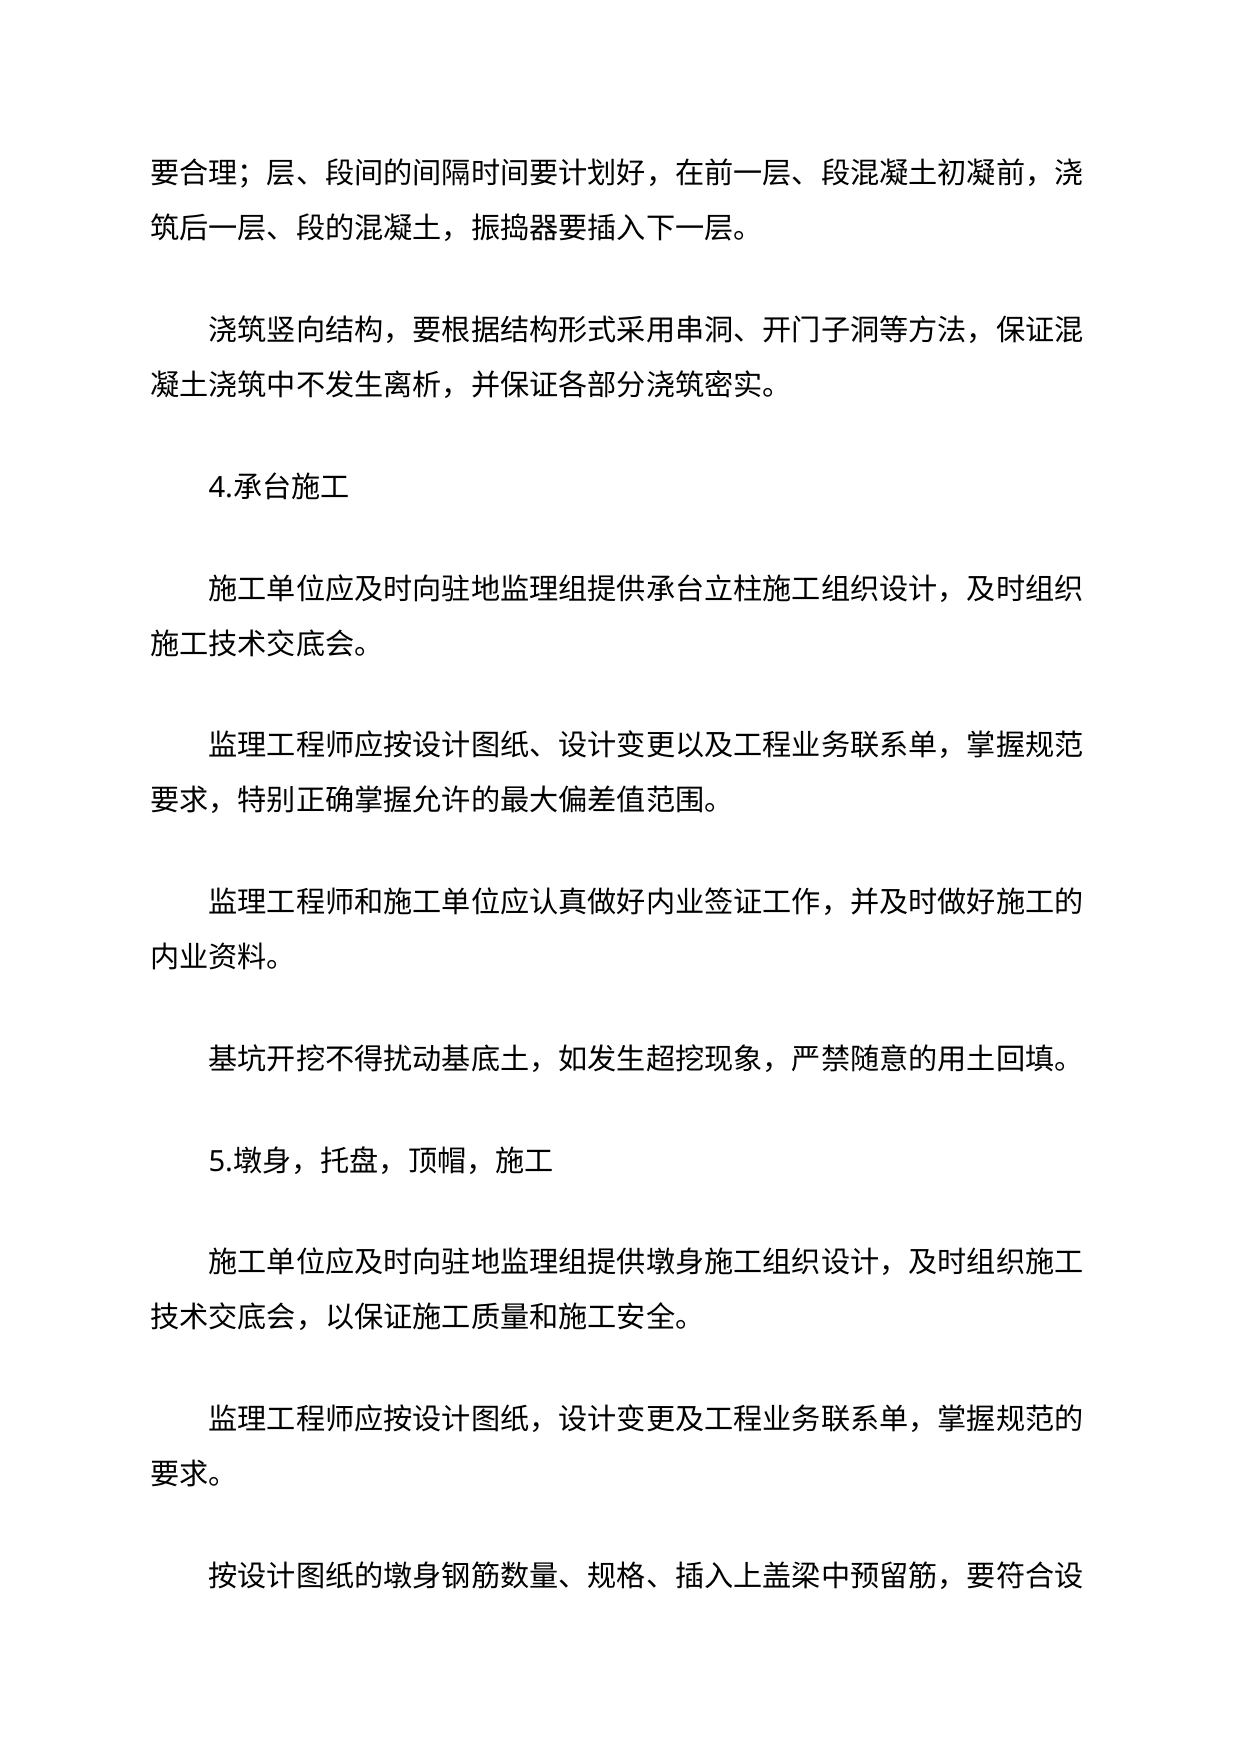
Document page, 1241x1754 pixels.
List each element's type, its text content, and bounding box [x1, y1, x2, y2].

text 监理工程师和施工单位应认真做好内业签证工作，并及时做好施工的内业资料。 [150, 879, 1090, 976]
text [150, 1552, 1090, 1595]
text 施工单位应及时向驻地监理组提供墩身施工组织设计，及时组织施工技术交底会，以保证施工质量和施工安全。 [150, 1239, 1090, 1336]
text 5.墩身，托盘，顶帽，施工 [150, 1137, 1090, 1179]
text 4.承台施工 [150, 463, 1090, 506]
text 基坑开挖不得扰动基底土，如发生超挖现象，严禁随意的用土回填。 [150, 1035, 1090, 1078]
text 施工单位应及时向驻地监理组提供承台立柱施工组织设计，及时组织施工技术交底会。 [150, 565, 1090, 662]
text 监理工程师应按设计图纸、设计变更以及工程业务联系单，掌握规范要求，特别正确掌握允许的最大偏差值范围。 [150, 722, 1090, 819]
text 浇筑竖向结构，要根据结构形式采用串洞、开门子洞等方法，保证混凝土浇筑中不发生离析，并保证各部分浇筑密实。 [150, 307, 1090, 404]
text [150, 150, 1090, 247]
text 监理工程师应按设计图纸，设计变更及工程业务联系单，掌握规范的要求。 [150, 1396, 1090, 1493]
